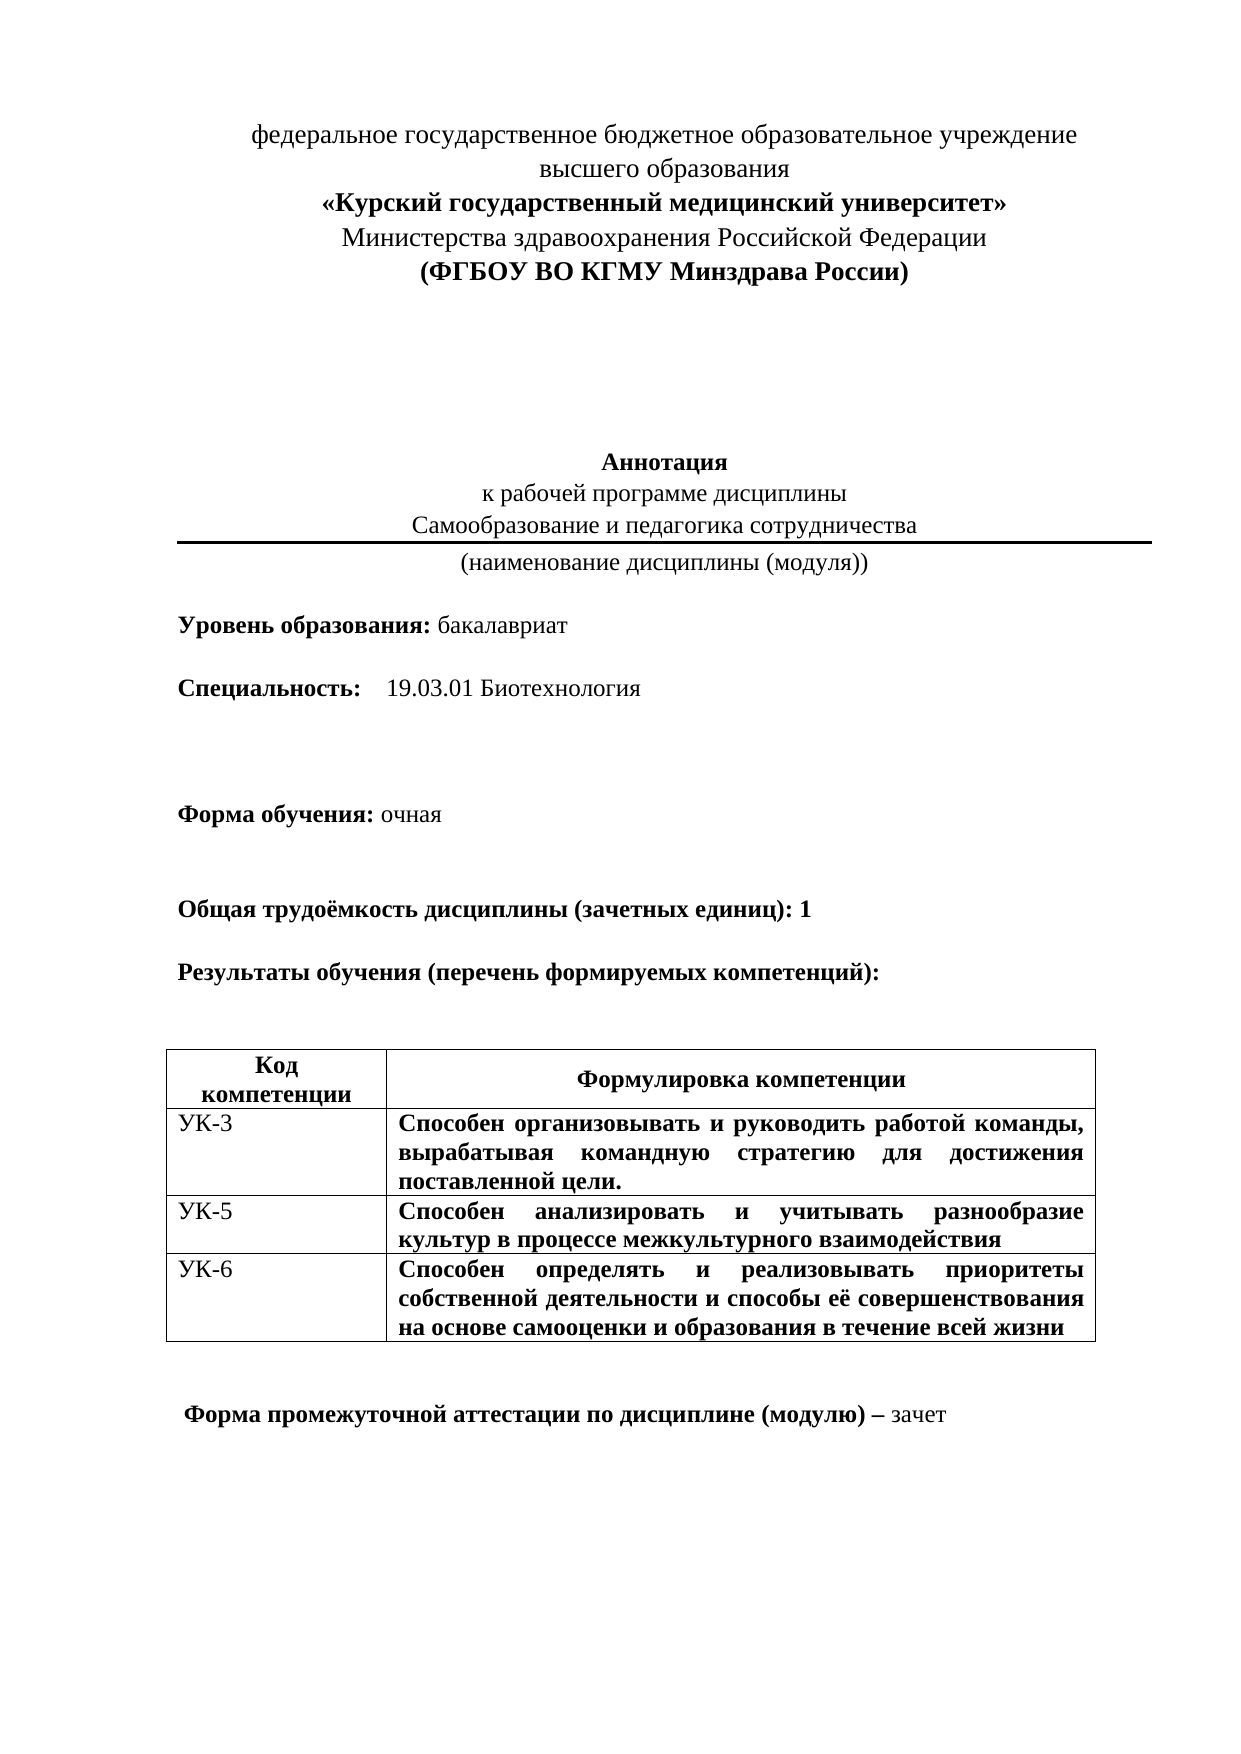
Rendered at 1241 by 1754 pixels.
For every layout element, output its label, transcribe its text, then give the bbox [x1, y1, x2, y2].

text к рабочей программе дисциплины [177, 478, 1152, 507]
text Результаты обучения (перечень формируемых компетенций): [177, 957, 1152, 986]
text (ФГБОУ ВО КГМУ Минздрава России) [177, 255, 1152, 286]
table_cell УК-5 [167, 1196, 386, 1253]
table_cell Способен организовывать и руководить работой команды, вырабатывая командную стратегию для достижения поставленной цели. [387, 1109, 1095, 1195]
text Самообразование и педагогика сотрудничества [177, 510, 1152, 541]
text Общая трудоёмкость дисциплины (зачетных единиц): 1 [177, 894, 1152, 923]
table_cell Способен анализировать и учитывать разнообразие культур в процессе межкультурного взаимодействия [387, 1196, 1095, 1253]
table_header Формулировка компетенции [387, 1050, 1095, 1107]
text Форма промежуточной аттестации по дисциплине (модулю) – зачет [177, 1399, 1152, 1428]
text Уровень образования: бакалавриат [177, 610, 1152, 638]
table_cell Способен определять и реализовывать приоритеты собственной деятельности и способы её совершенствования на основе самооценки и образования в течение всей жизни [387, 1254, 1095, 1341]
text Аннотация [177, 447, 1152, 476]
text федеральное государственное бюджетное образовательное учреждение [177, 118, 1152, 149]
text (наименование дисциплины (модуля)) [177, 547, 1152, 575]
table_cell УК-6 [167, 1254, 386, 1341]
text высшего образования [177, 152, 1152, 183]
table_header Код компетенции [167, 1050, 386, 1107]
text Министерства здравоохранения Российской Федерации [177, 221, 1152, 252]
text «Курский государственный медицинский университет» [177, 186, 1152, 218]
text Форма обучения: очная [177, 799, 1152, 828]
table_cell УК-3 [167, 1109, 386, 1195]
text Специальность: 19.03.01 Биотехнология [177, 673, 1152, 702]
